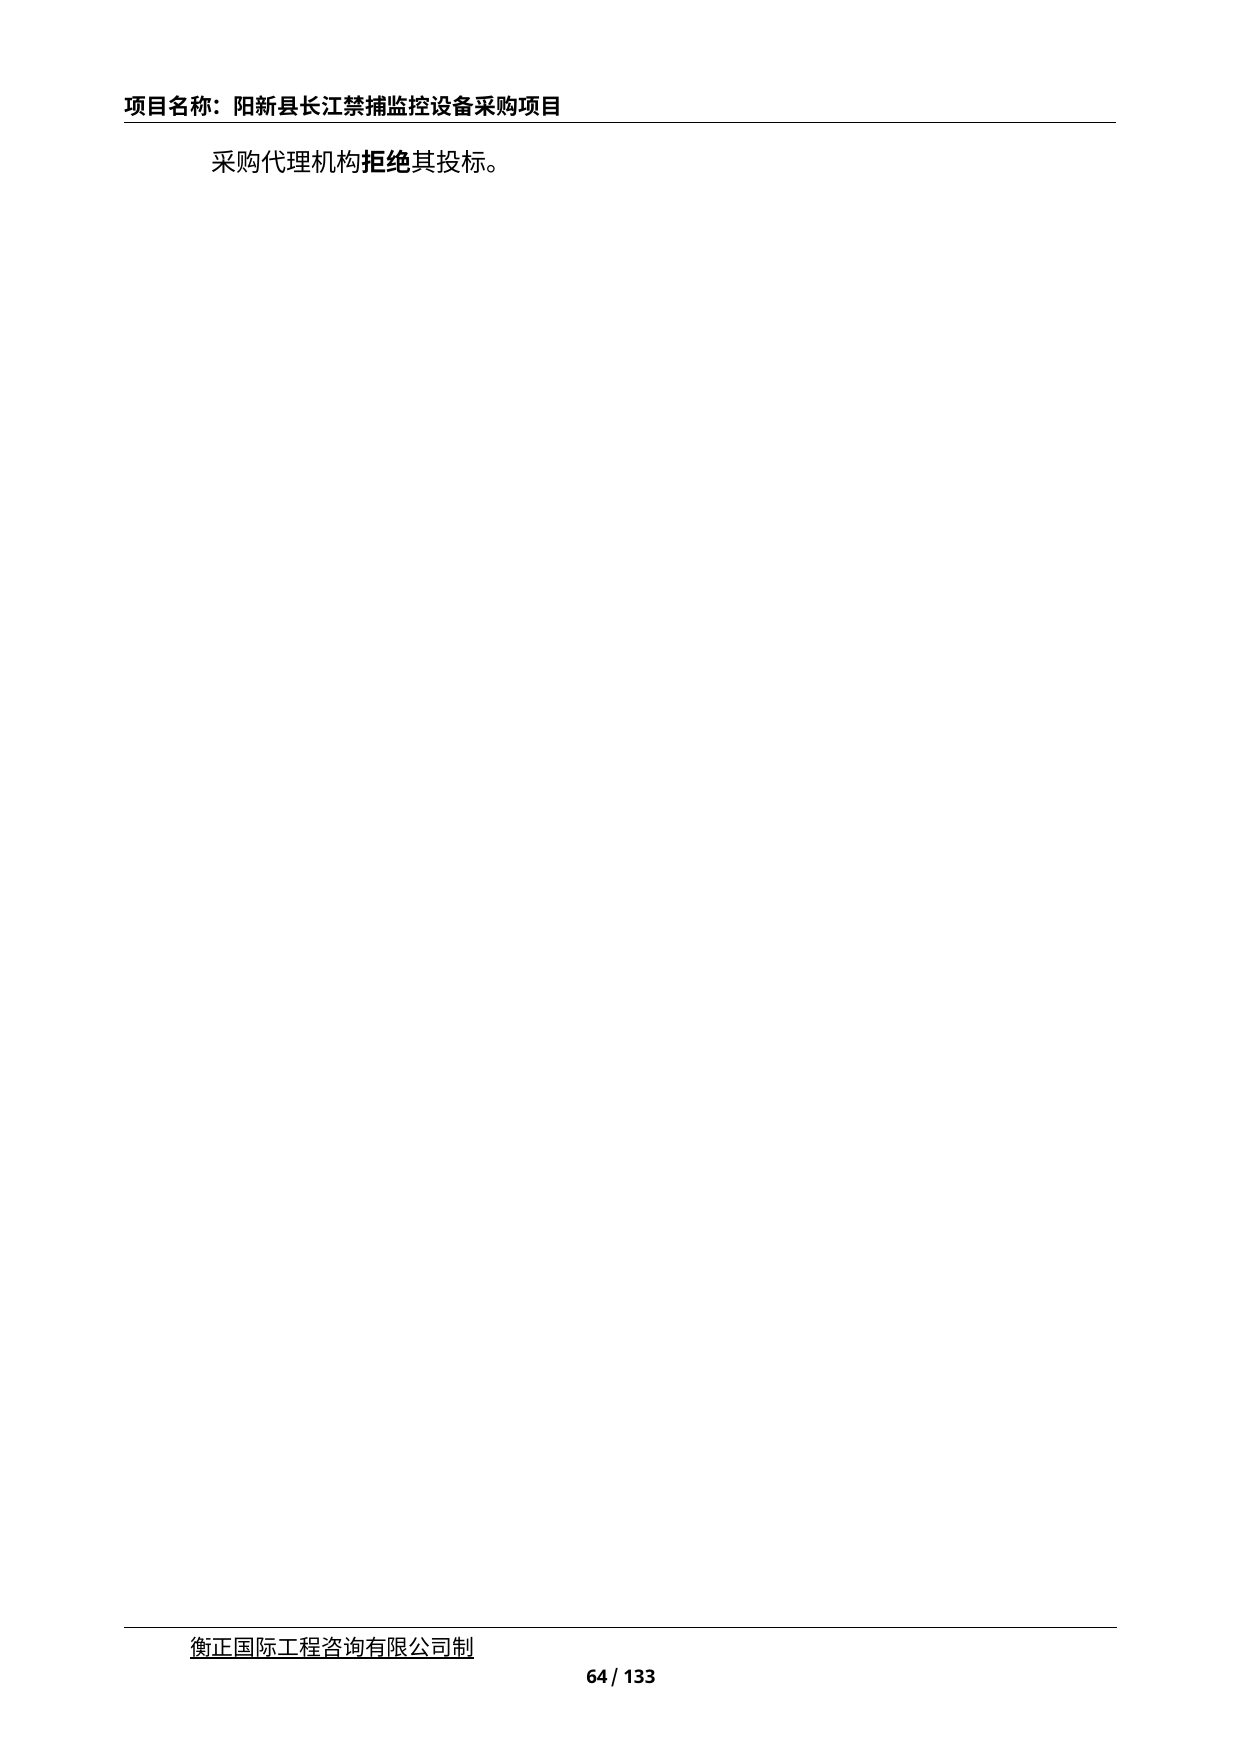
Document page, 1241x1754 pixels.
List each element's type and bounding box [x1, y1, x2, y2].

list [149, 128, 1116, 193]
